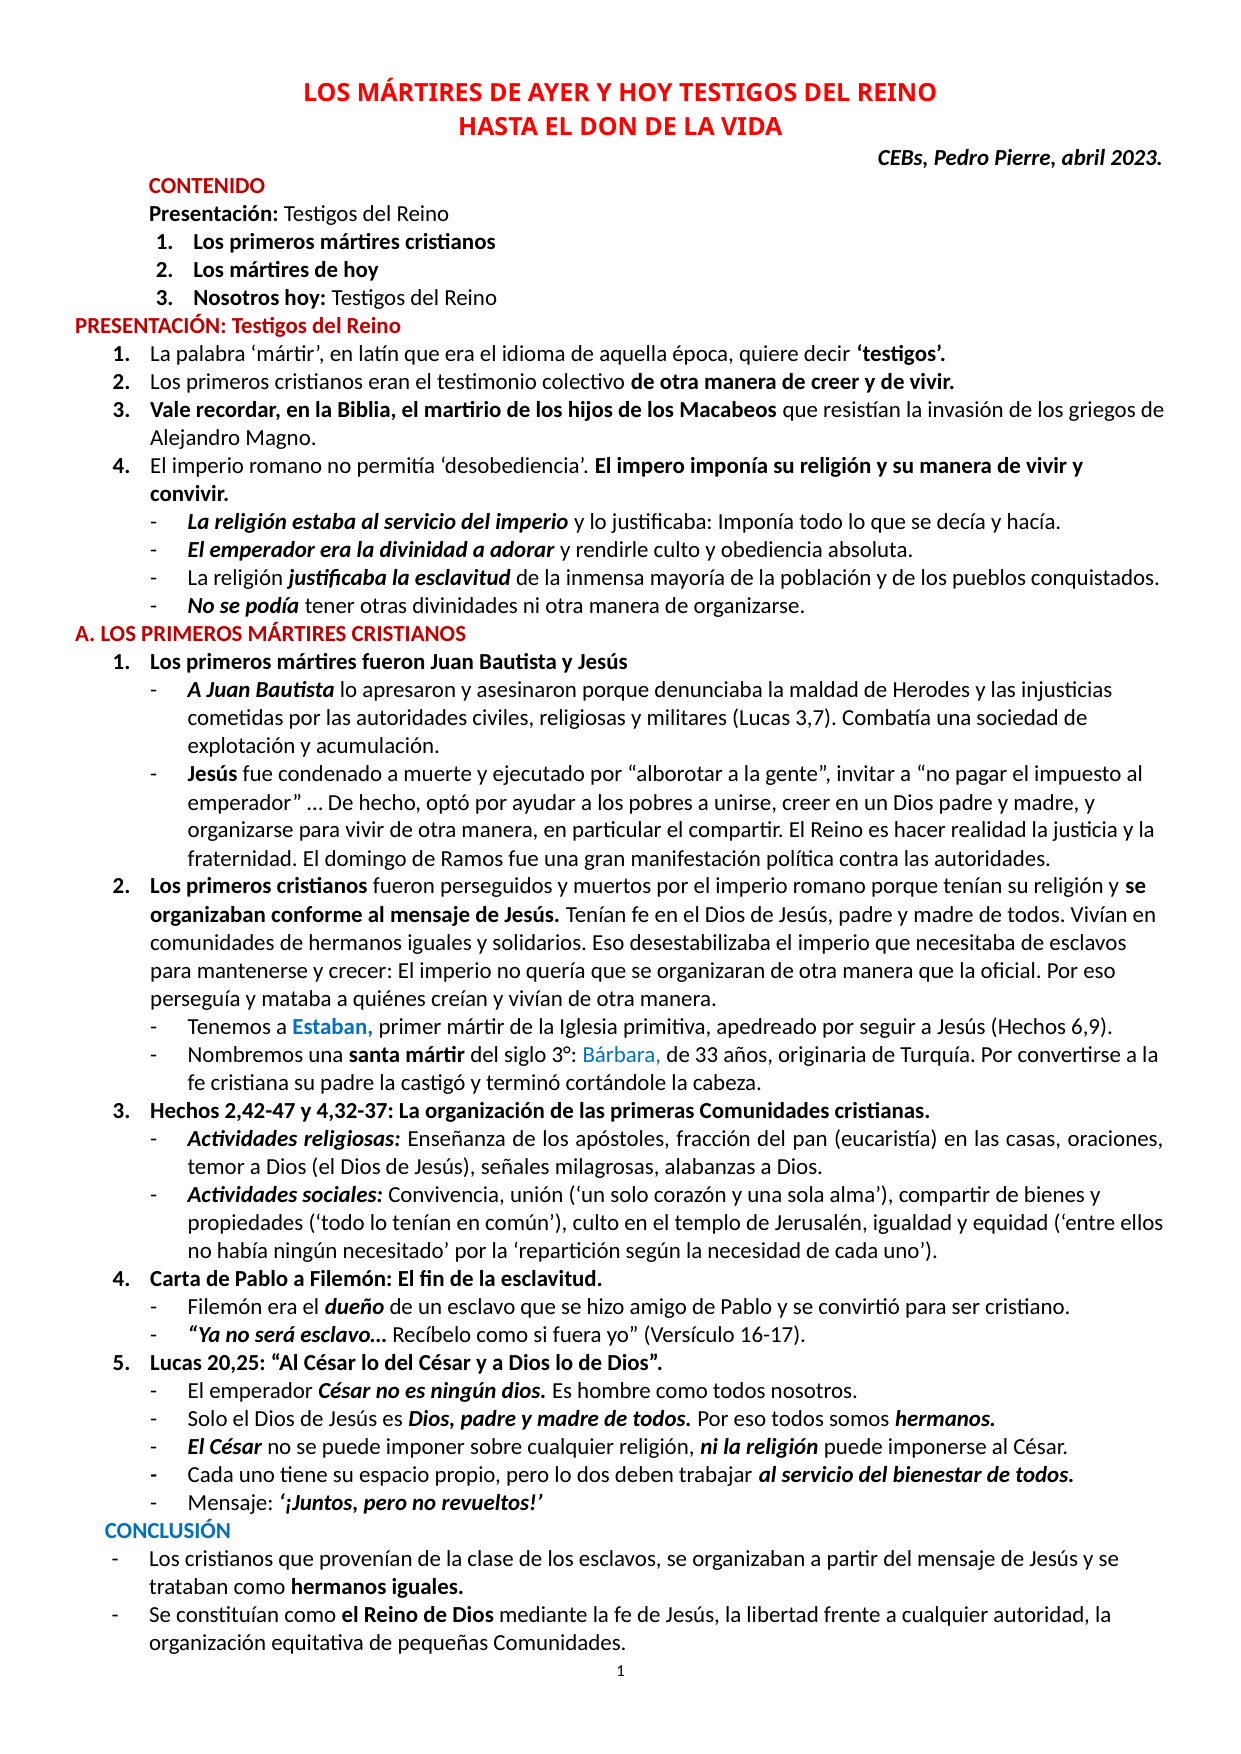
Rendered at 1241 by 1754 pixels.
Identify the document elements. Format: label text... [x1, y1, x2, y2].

list Lucas 20,25: “Al César lo del César y a Dios lo de Dios”. [112, 1348, 1165, 1376]
list Cada uno tiene su espacio propio, pero lo dos deben trabajar al servicio del bienestar de todos. [150, 1460, 1165, 1488]
list Solo el Dios de Jesús es Dios, padre y madre de todos. Por eso todos somos hermanos. [150, 1404, 1165, 1432]
text CONCLUSIÓN [104, 1516, 1165, 1544]
list A Juan Bautista lo apresaron y asesinaron porque denunciaba la maldad de Herodes y las injusticias cometidas por las autoridades civiles, religiosas y militares (Lucas 3,7). Combatía una sociedad de explotación y acumulación. [150, 676, 1165, 759]
list Jesús fue condenado a muerte y ejecutado por “alborotar a la gente”, invitar a “no pagar el impuesto al emperador” … De hecho, optó por ayudar a los pobres a unirse, creer en un Dios padre y madre, y organizarse para vivir de otra manera, en particular el compartir. El Reino es hacer realidad la justicia y la fraternidad. El domingo de Ramos fue una gran manifestación política contra las autoridades. [150, 759, 1165, 872]
text CONTENIDO [75, 171, 1165, 199]
list Actividades religiosas: Enseñanza de los apóstoles, fracción del pan (eucaristía) en las casas, oraciones, temor a Dios (el Dios de Jesús), señales milagrosas, alabanzas a Dios. [150, 1124, 1165, 1180]
text LOS MÁRTIRES DE AYER Y HOY TESTIGOS DEL REINO [75, 75, 1165, 109]
list Tenemos a Estaban, primer mártir de la Iglesia primitiva, apedreado por seguir a Jesús (Hechos 6,9). [150, 1012, 1165, 1040]
list No se podía tener otras divinidades ni otra manera de organizarse. [150, 591, 1165, 619]
list La religión justificaba la esclavitud de la inmensa mayoría de la población y de los pueblos conquistados. [150, 563, 1165, 591]
text CEBs, Pedro Pierre, abril 2023. [75, 143, 1165, 171]
list Nombremos una santa mártir del siglo 3°: Bárbara, de 33 años, originaria de Turquía. Por convertirse a la fe cristiana su padre la castigó y terminó cortándole la cabeza. [150, 1040, 1165, 1096]
text PRESENTACIÓN: Testigos del Reino [75, 311, 1165, 339]
list Actividades sociales: Convivencia, unión (‘un solo corazón y una sola alma’), compartir de bienes y propiedades (‘todo lo tenían en común’), culto en el templo de Jerusalén, igualdad y equidad (‘entre ellos no había ningún necesitado’ por la ‘repartición según la necesidad de cada uno’). [150, 1180, 1165, 1264]
list El imperio romano no permitía ‘desobediencia’. El impero imponía su religión y su manera de vivir y convivir. [112, 451, 1165, 507]
list Carta de Pablo a Filemón: El fin de la esclavitud. [112, 1264, 1165, 1292]
list Los cristianos que provenían de la clase de los esclavos, se organizaban a partir del mensaje de Jesús y se trataban como hermanos iguales. [111, 1544, 1165, 1600]
text A. LOS PRIMEROS MÁRTIRES CRISTIANOS [75, 619, 1165, 647]
list El emperador era la divinidad a adorar y rendirle culto y obediencia absoluta. [150, 535, 1165, 563]
list Hechos 2,42-47 y 4,32-37: La organización de las primeras Comunidades cristianas. [112, 1096, 1165, 1124]
list El emperador César no es ningún dios. Es hombre como todos nosotros. [150, 1376, 1165, 1404]
list Los primeros mártires fueron Juan Bautista y Jesús [112, 647, 1165, 676]
list Mensaje: ‘¡Juntos, pero no revueltos!’ [150, 1488, 1165, 1516]
list El César no se puede imponer sobre cualquier religión, ni la religión puede imponerse al César. [150, 1432, 1165, 1460]
list “Ya no será esclavo… Recíbelo como si fuera yo” (Versículo 16-17). [150, 1320, 1165, 1348]
text HASTA EL DON DE LA VIDA [75, 109, 1165, 143]
text Presentación: Testigos del Reino [149, 199, 1165, 227]
list Los primeros mártires cristianos [156, 227, 1165, 255]
list Los mártires de hoy [156, 255, 1165, 283]
list La religión estaba al servicio del imperio y lo justificaba: Imponía todo lo que se decía y hacía. [150, 507, 1165, 535]
list Los primeros cristianos fueron perseguidos y muertos por el imperio romano porque tenían su religión y se organizaban conforme al mensaje de Jesús. Tenían fe en el Dios de Jesús, padre y madre de todos. Vivían en comunidades de hermanos iguales y solidarios. Eso desestabilizaba el imperio que necesitaba de esclavos para mantenerse y crecer: El imperio no quería que se organizaran de otra manera que la oficial. Por eso perseguía y mataba a quiénes creían y vivían de otra manera. [112, 872, 1165, 1012]
list Los primeros cristianos eran el testimonio colectivo de otra manera de creer y de vivir. [112, 367, 1165, 395]
list Filemón era el dueño de un esclavo que se hizo amigo de Pablo y se convirtió para ser cristiano. [150, 1292, 1165, 1320]
list Se constituían como el Reino de Dios mediante la fe de Jesús, la libertad frente a cualquier autoridad, la organización equitativa de pequeñas Comunidades. [111, 1600, 1165, 1656]
list Nosotros hoy: Testigos del Reino [156, 283, 1165, 311]
list Vale recordar, en la Biblia, el martirio de los hijos de los Macabeos que resistían la invasión de los griegos de Alejandro Magno. [112, 395, 1165, 451]
list La palabra ‘mártir’, en latín que era el idioma de aquella época, quiere decir ‘testigos’. [112, 339, 1165, 367]
